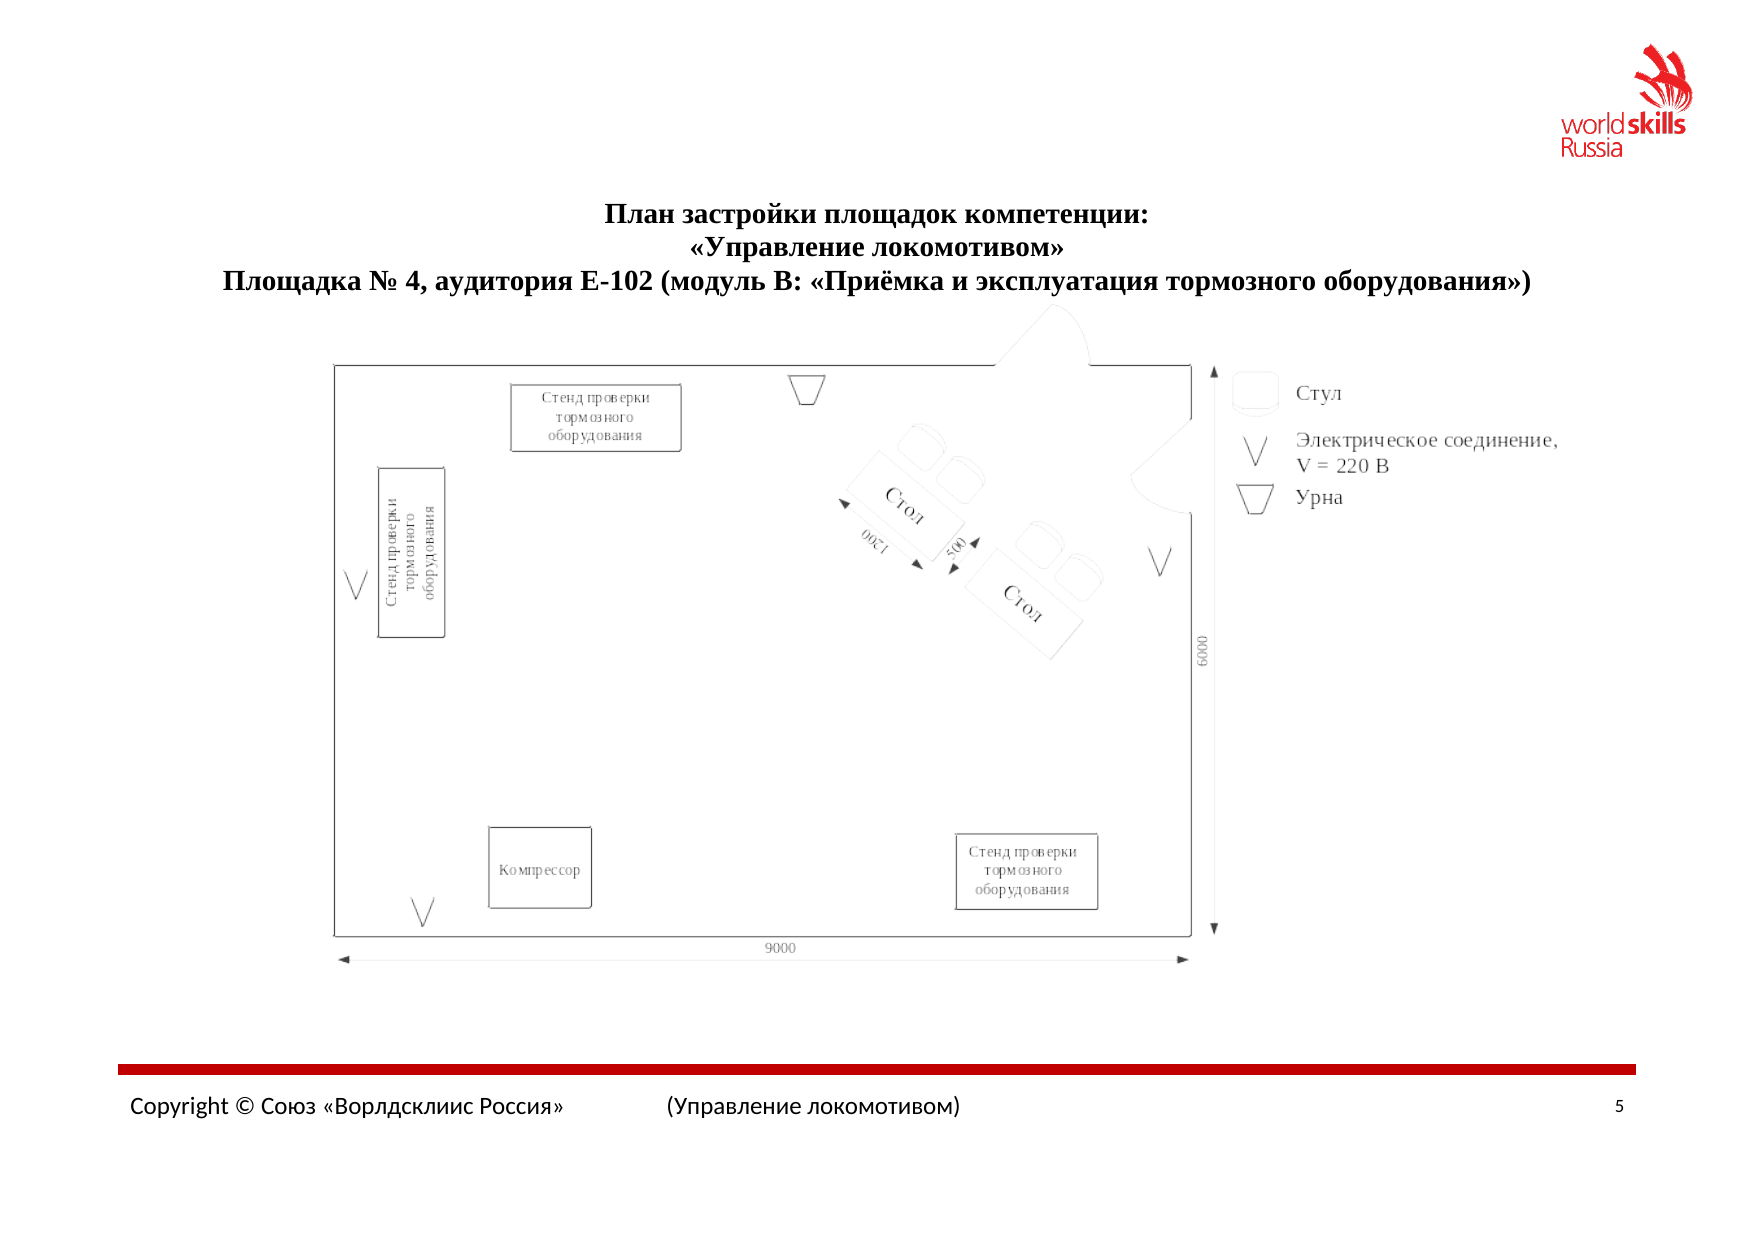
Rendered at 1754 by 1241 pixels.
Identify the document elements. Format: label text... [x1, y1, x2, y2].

text «Управление локомотивом» [118, 229, 1636, 263]
text Площадка № 4, аудитория Е-102 (модуль B: «Приёмка и эксплуатация тормозного оборудования») [118, 263, 1636, 296]
text План застройки площадок компетенции: [118, 196, 1636, 229]
picture [1561, 43, 1718, 157]
